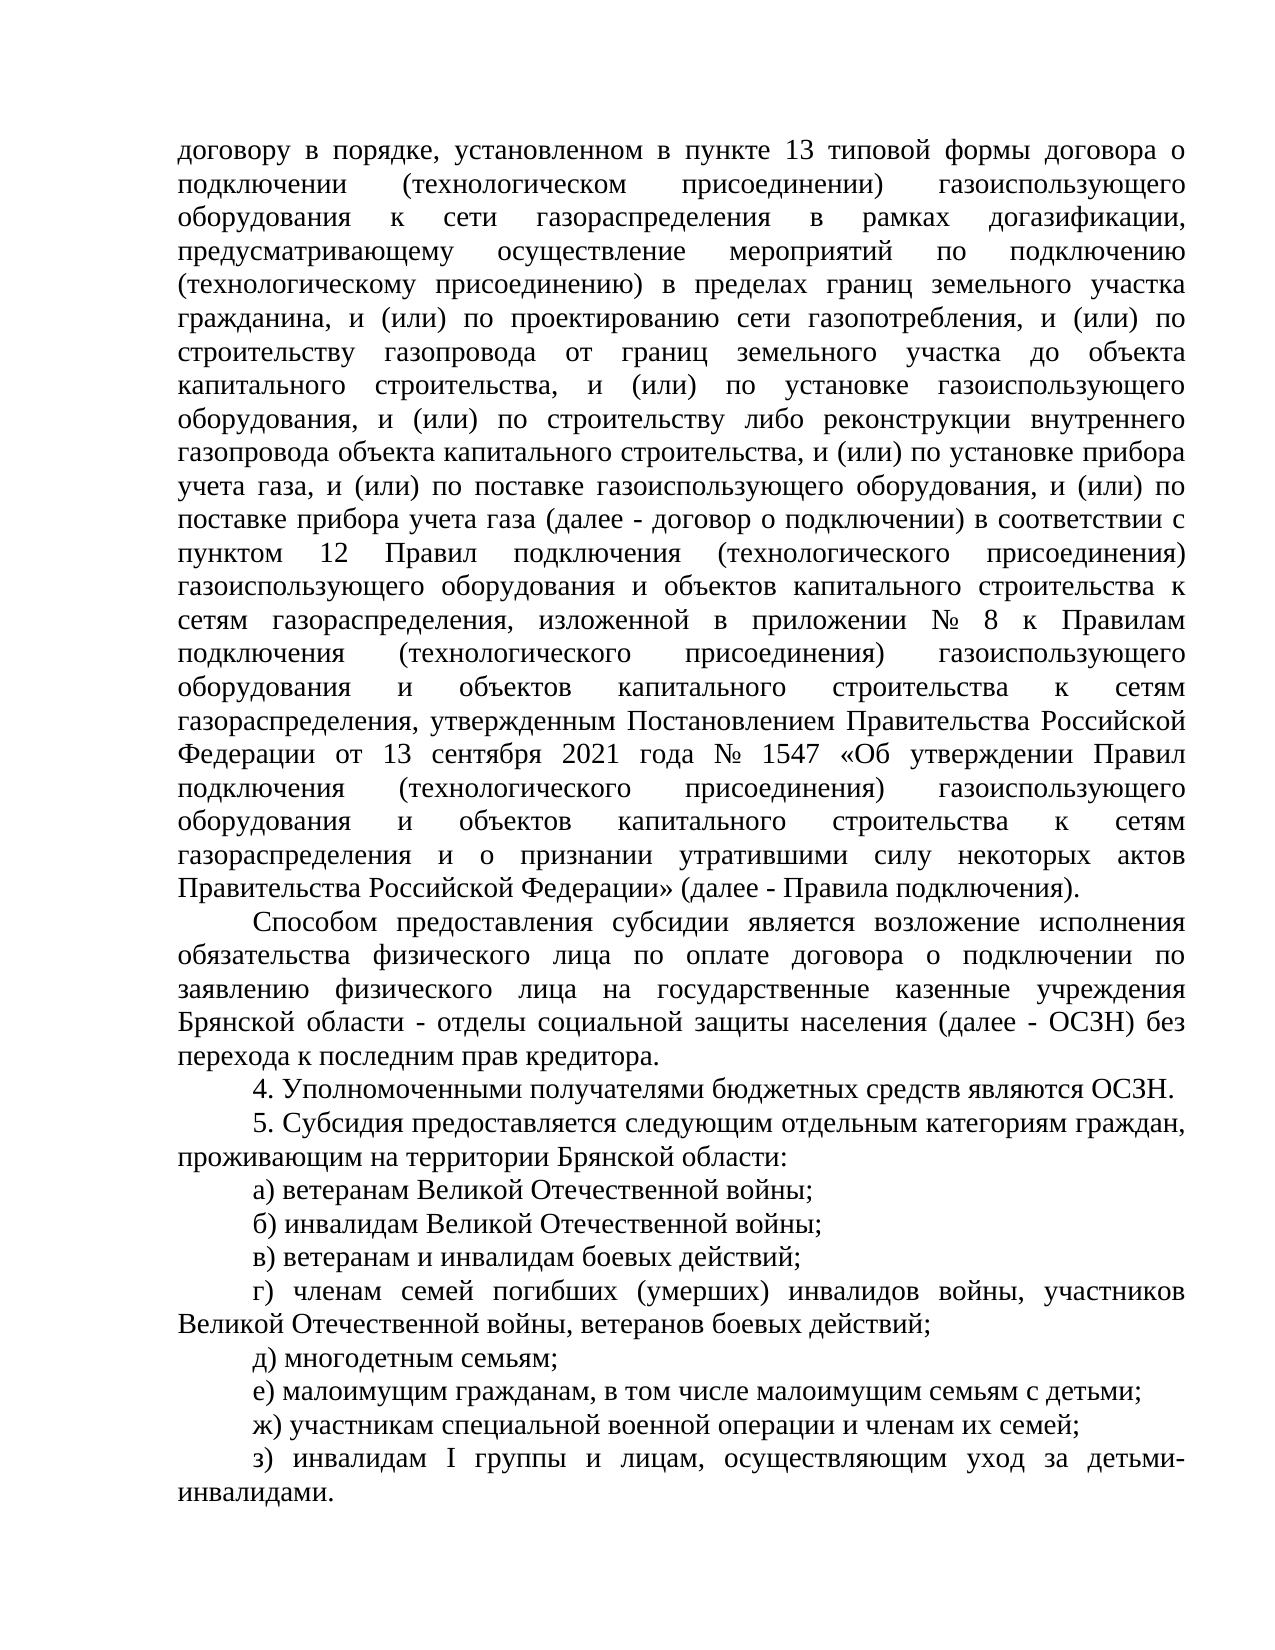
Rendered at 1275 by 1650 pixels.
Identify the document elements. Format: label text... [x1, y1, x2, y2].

text ж) участникам специальной военной операции и членам их семей; [177, 1407, 1186, 1441]
text Способом предоставления субсидии является возложение исполнения обязательства физического лица по оплате договора о подключении по заявлению физического лица на государственные казенные учреждения Брянской области - отделы социальной защиты населения (далее - ОСЗН) без перехода к последним прав кредитора. [177, 904, 1186, 1072]
text 4. Уполномоченными получателями бюджетных средств являются ОСЗН. [177, 1072, 1186, 1105]
text з) инвалидам I группы и лицам, осуществляющим уход за детьми-инвалидами. [177, 1441, 1186, 1508]
text а) ветеранам Великой Отечественной войны; [177, 1172, 1186, 1206]
text б) инвалидам Великой Отечественной войны; [177, 1206, 1186, 1239]
text в) ветеранам и инвалидам боевых действий; [177, 1239, 1186, 1273]
text е) малоимущим гражданам, в том числе малоимущим семьям с детьми; [177, 1373, 1186, 1407]
text г) членам семей погибших (умерших) инвалидов войны, участников Великой Отечественной войны, ветеранов боевых действий; [177, 1273, 1186, 1340]
text д) многодетным семьям; [177, 1340, 1186, 1373]
text 5. Субсидия предоставляется следующим отдельным категориям граждан, проживающим на территории Брянской области: [177, 1105, 1186, 1172]
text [177, 132, 1186, 904]
